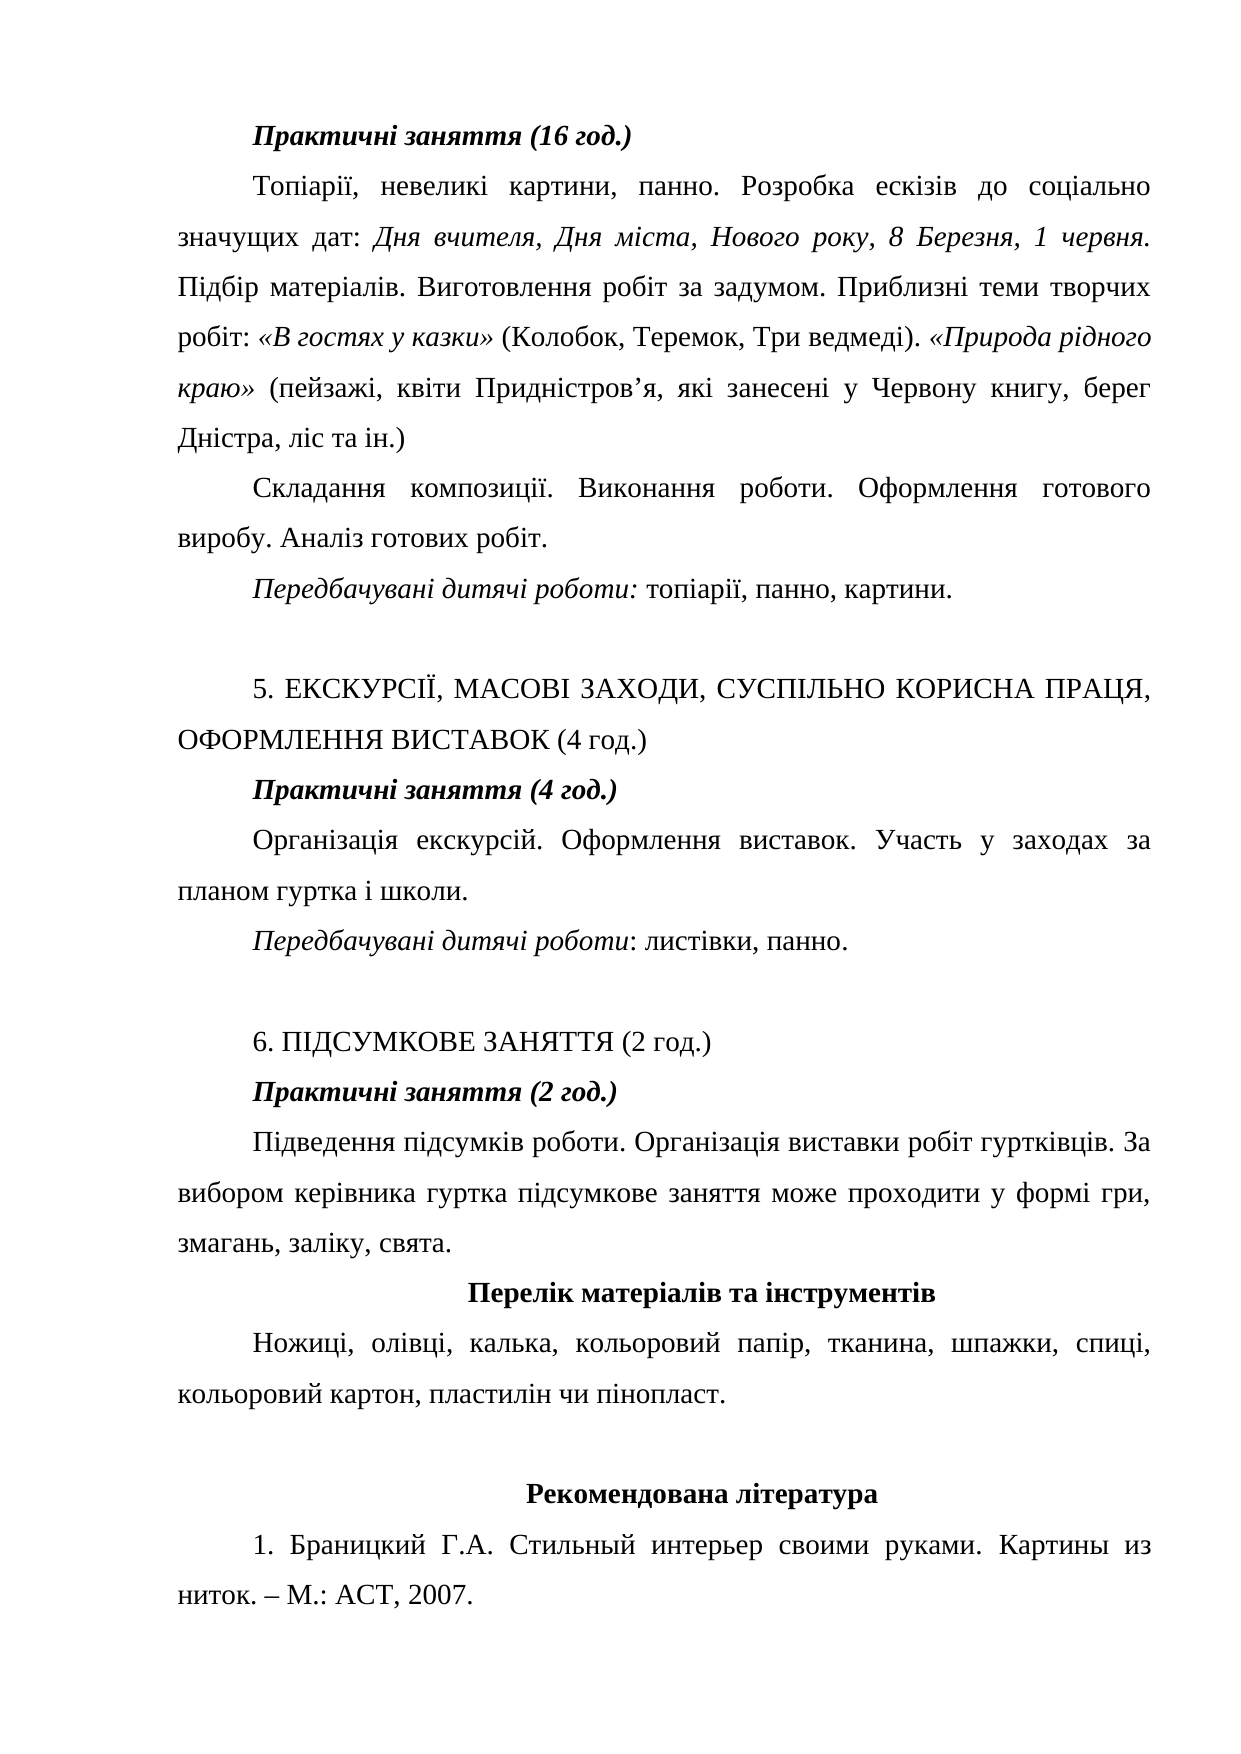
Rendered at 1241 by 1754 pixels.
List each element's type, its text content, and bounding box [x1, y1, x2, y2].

text 6. ПІДСУМКОВЕ ЗАНЯТТЯ (2 год.) [177, 1024, 1152, 1057]
text Підведення підсумків роботи. Організація виставки робіт гуртківців. За вибором керівника гуртка підсумкове заняття може проходити у формі гри, змагань, заліку, свята. [177, 1124, 1152, 1258]
text Практичні заняття (2 год.) [177, 1074, 1152, 1108]
text Перелік матеріалів та інструментів [177, 1275, 1152, 1309]
text 5. ЕКСКУРСІЇ, МАСОВІ ЗАХОДИ, СУСПІЛЬНО КОРИСНА ПРАЦЯ, ОФОРМЛЕННЯ ВИСТАВОК (4 год.) [177, 672, 1152, 755]
text Ножиці, олівці, калька, кольоровий папір, тканина, шпажки, спиці, кольоровий картон, пластилін чи пінопласт. [177, 1326, 1152, 1409]
text 1. Браницкий Г.А. Стильный интерьер своими руками. Картины из ниток. – М.: АСТ, 2007. [177, 1527, 1152, 1611]
text Топіарії, невеликі картини, панно. Розробка ескізів до соціально значущих дат: Дня вчителя, Дня міста, Нового року, 8 Березня, 1 червня. Підбір матеріалів. Виготовлення робіт за задумом. Приблизні теми творчих робіт: «В гостях у казки» (Колобок, Теремок, Три ведмеді). «Природа рідного краю» (пейзажі, квіти Придністров’я, які занесені у Червону книгу, берег Дністра, ліс та ін.) [177, 168, 1152, 453]
text Практичні заняття (16 год.) [177, 118, 1152, 152]
text Рекомендована література [177, 1477, 1152, 1510]
text Передбачувані дитячі роботи: листівки, панно. [177, 923, 1152, 957]
text Передбачувані дитячі роботи: топіарії, панно, картини. [177, 571, 1152, 604]
text Організація екскурсій. Оформлення виставок. Участь у заходах за планом гуртка і школи. [177, 822, 1152, 906]
text Практичні заняття (4 год.) [177, 772, 1152, 806]
text Складання композиції. Виконання роботи. Оформлення готового виробу. Аналіз готових робіт. [177, 470, 1152, 554]
